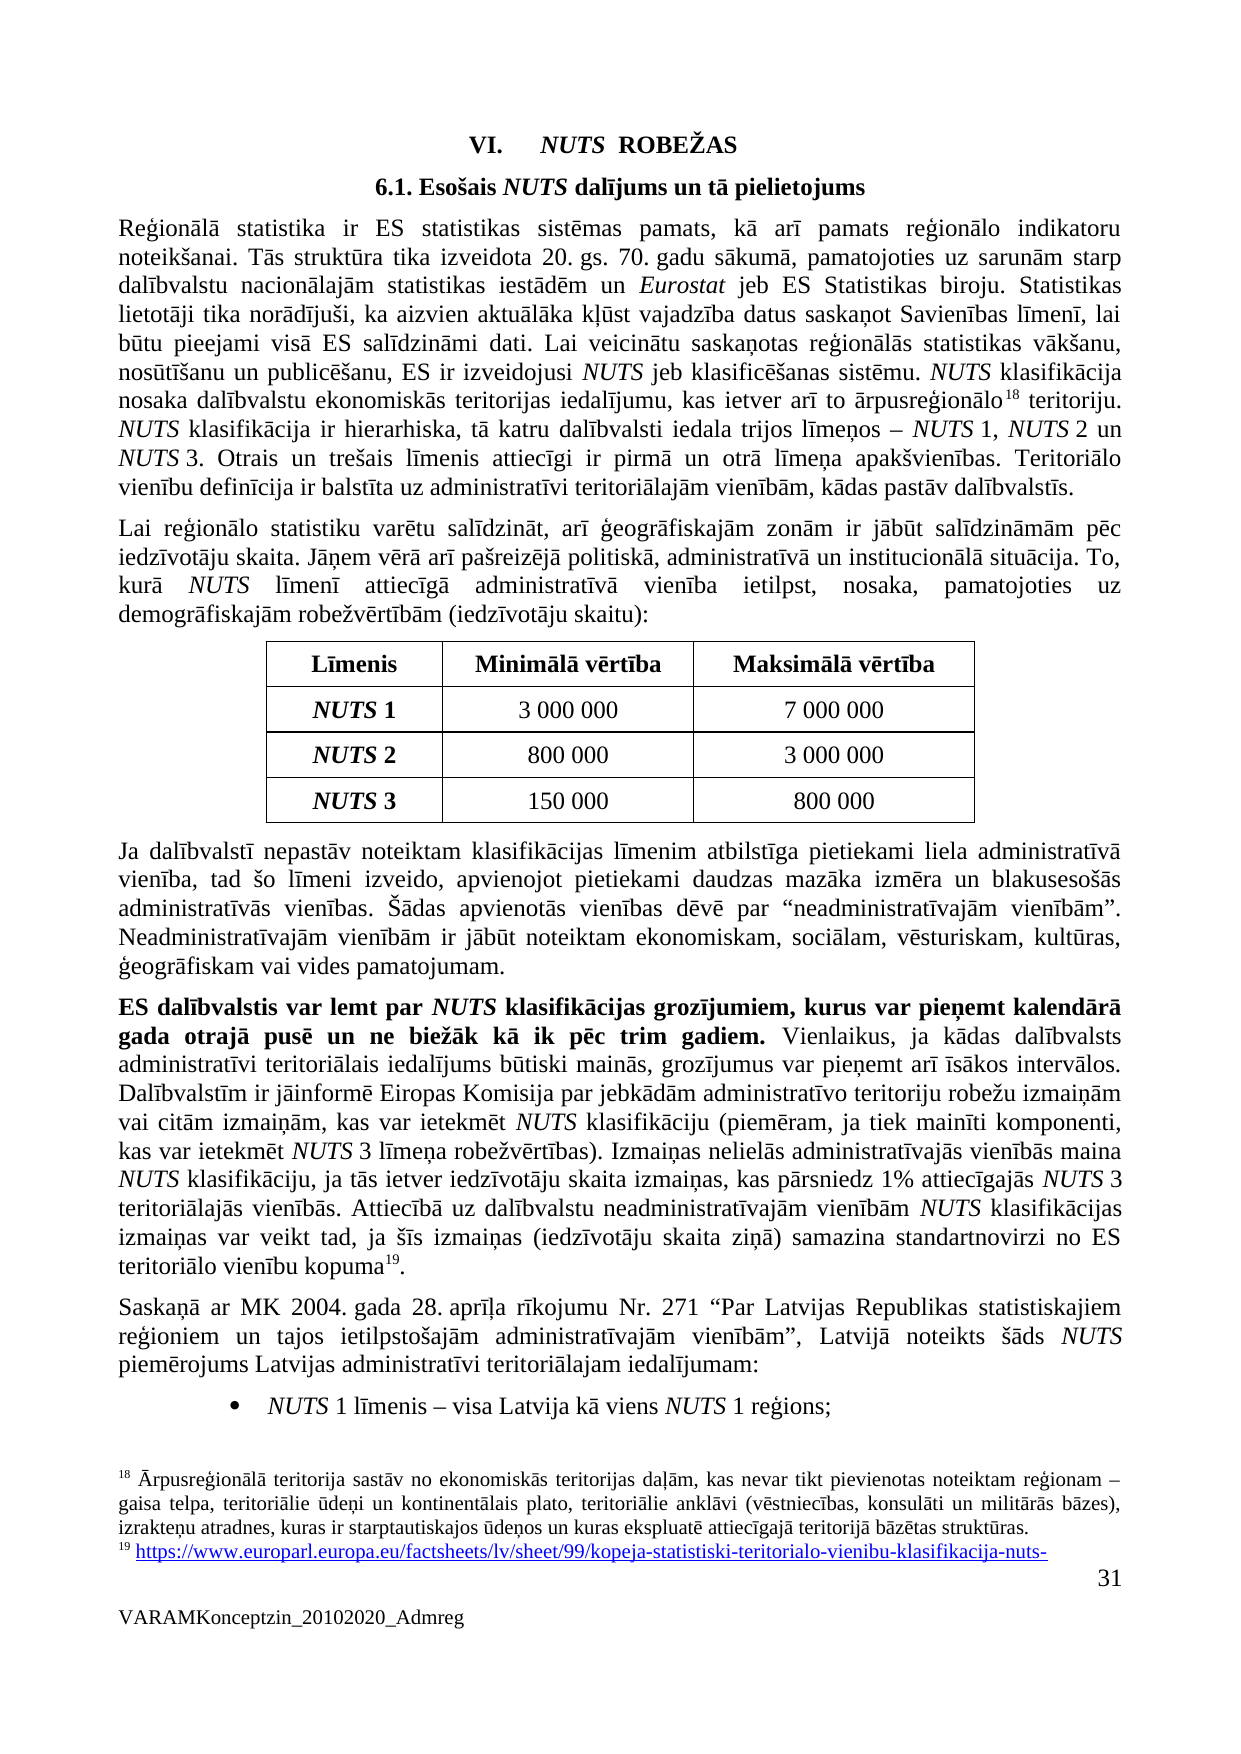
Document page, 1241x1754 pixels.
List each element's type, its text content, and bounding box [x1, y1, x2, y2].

table_header Minimālā vērtība [443, 642, 693, 686]
table_cell 7 000 000 [694, 687, 974, 731]
subtitle NUTS robežas [118, 131, 1122, 159]
text Saskaņā ar MK 2004. gada 28. aprīļa rīkojumu Nr. 271 “Par Latvijas Republikas statistiskajiem reģioniem un tajos ietilpstošajām administratīvajām vienībām”, Latvijā noteikts šāds NUTS piemērojums Latvijas administratīvi teritoriālajam iedalījumam: [118, 1292, 1122, 1378]
text ES dalībvalstis var lemt par NUTS klasifikācijas grozījumiem, kurus var pieņemt kalendārā gada otrajā pusē un ne biežāk kā ik pēc trim gadiem. Vienlaikus, ja kādas dalībvalsts administratīvi teritoriālais iedalījums būtiski mainās, grozījumus var pieņemt arī īsākos intervālos. Dalībvalstīm ir jāinformē Eiropas Komisija par jebkādām administratīvo teritoriju robežu izmaiņām vai citām izmaiņām, kas var ietekmēt NUTS klasifikāciju (piemēram, ja tiek mainīti komponenti, kas var ietekmēt NUTS 3 līmeņa robežvērtības). Izmaiņas nelielās administratīvajās vienībās maina NUTS klasifikāciju, ja tās ietver iedzīvotāju skaita izmaiņas, kas pārsniedz 1% attiecīgajās NUTS 3 teritoriālajās vienībās. Attiecībā uz dalībvalstu neadministratīvajām vienībām NUTS klasifikācijas izmaiņas var veikt tad, ja šīs izmaiņas (iedzīvotāju skaita ziņā) samazina standartnovirzi no ES teritoriālo vienību kopuma. [118, 992, 1122, 1279]
table_cell NUTS 3 [267, 778, 442, 822]
list NUTS 1 līmenis – visa Latvija kā viens NUTS 1 reģions; [230, 1391, 1122, 1419]
table_cell 3 000 000 [694, 733, 974, 777]
table_cell NUTS 2 [267, 733, 442, 777]
text Ja dalībvalstī nepastāv noteiktam klasifikācijas līmenim atbilstīga pietiekami liela administratīvā vienība, tad šo līmeni izveido, apvienojot pietiekami daudzas mazāka izmēra un blakusesošās administratīvās vienības. Šādas apvienotās vienības dēvē par “neadministratīvajām vienībām”. Neadministratīvajām vienībām ir jābūt noteiktam ekonomiskam, sociālam, vēsturiskam, kultūras, ģeogrāfiskam vai vides pamatojumam. [118, 836, 1122, 979]
table_cell 800 000 [694, 778, 974, 822]
table_header Līmenis [267, 642, 442, 686]
table_cell NUTS 1 [267, 687, 442, 731]
text Lai reģionālo statistiku varētu salīdzināt, arī ģeogrāfiskajām zonām ir jābūt salīdzināmām pēc iedzīvotāju skaita. Jāņem vērā arī pašreizējā politiskā, administratīvā un institucionālā situācija. To, kurā NUTS līmenī attiecīgā administratīvā vienība ietilpst, nosaka, pamatojoties uz demogrāfiskajām robežvērtībām (iedzīvotāju skaitu): [118, 513, 1122, 628]
table_cell 150 000 [443, 778, 693, 822]
text Reģionālā statistika ir ES statistikas sistēmas pamats, kā arī pamats reģionālo indikatoru noteikšanai. Tās struktūra tika izveidota 20. gs. 70. gadu sākumā, pamatojoties uz sarunām starp dalībvalstu nacionālajām statistikas iestādēm un Eurostat jeb ES Statistikas biroju. Statistikas lietotāji tika norādījuši, ka aizvien aktuālāka kļūst vajadzība datus saskaņot Savienības līmenī, lai būtu pieejami visā ES salīdzināmi dati. Lai veicinātu saskaņotas reģionālās statistikas vākšanu, nosūtīšanu un publicēšanu, ES ir izveidojusi NUTS jeb klasificēšanas sistēmu. NUTS klasifikācija nosaka dalībvalstu ekonomiskās teritorijas iedalījumu, kas ietver arī to ārpusreģionālo teritoriju. NUTS klasifikācija ir hierarhiska, tā katru dalībvalsti iedala trijos līmeņos – NUTS 1, NUTS 2 un NUTS 3. Otrais un trešais līmenis attiecīgi ir pirmā un otrā līmeņa apakšvienības. Teritoriālo vienību definīcija ir balstīta uz administratīvi teritoriālajām vienībām, kādas pastāv dalībvalstīs. [118, 213, 1122, 501]
table_cell 800 000 [443, 733, 693, 777]
subtitle 6.1. Esošais NUTS dalījums un tā pielietojums [118, 172, 1122, 201]
table_cell 3 000 000 [443, 687, 693, 731]
table_header Maksimālā vērtība [694, 642, 974, 686]
